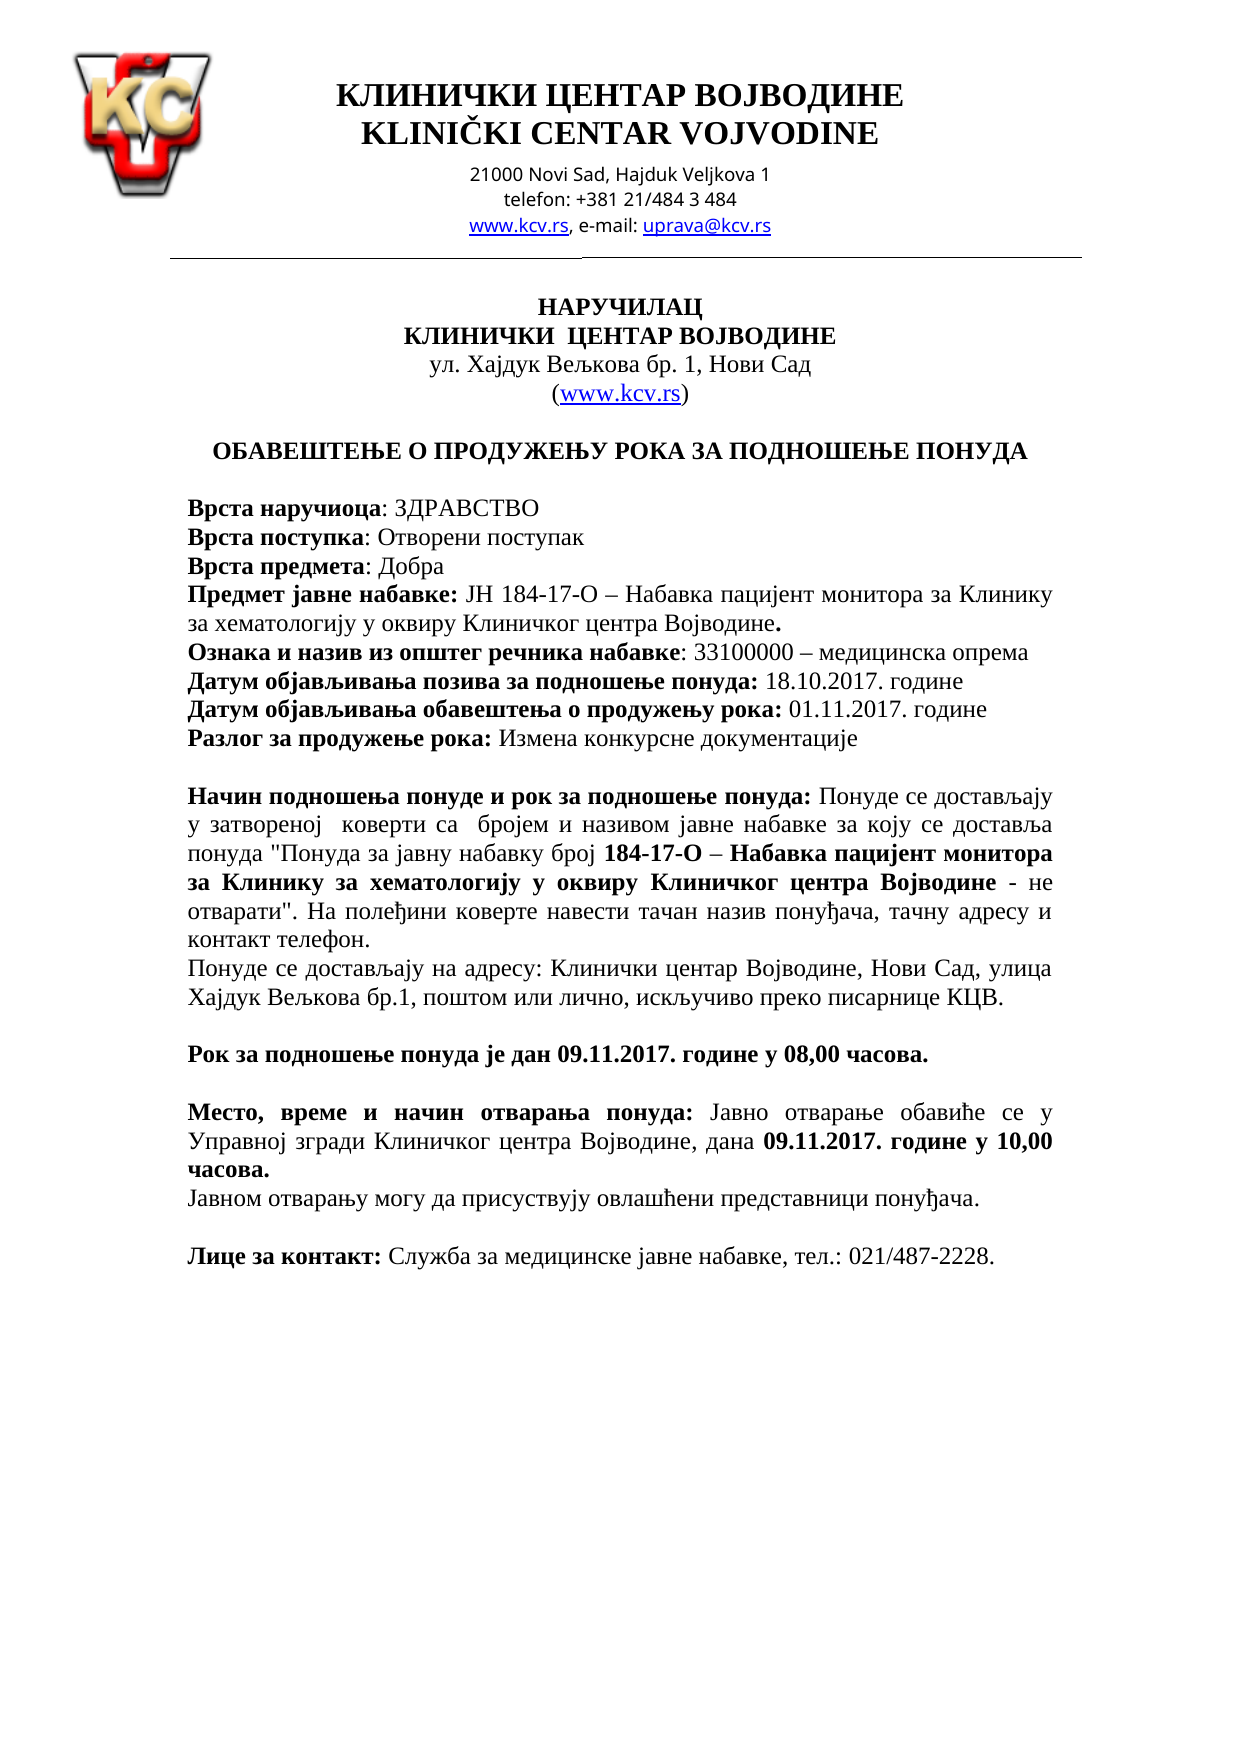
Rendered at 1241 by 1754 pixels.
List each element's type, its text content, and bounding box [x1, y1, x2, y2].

text Јавном отварању могу да присуствују овлашћени представници понуђача. [187, 1183, 1053, 1212]
text Oзнака и назив из општег речника набавке: 33100000 – медицинска опрема [187, 637, 1053, 666]
text Понуде се достављају на адресу: Клинички центар Војводине, Нови Сад, улица Хајдук Вељкова бр.1, поштом или лично, искључиво преко писарнице КЦВ. [187, 953, 1053, 1011]
text Место, време и начин отварања понуда: Јавно отварање обавиће се у Управној згради Клиничког центра Војводине, дана 09.11.2017. године у 10,00 часова. [187, 1097, 1053, 1183]
text ул. Хајдук Вељкова бр. 1, Нови Сад [187, 349, 1053, 378]
subtitle НАРУЧИЛАЦ [187, 292, 1053, 321]
text Врста предмета: [187, 551, 1053, 579]
text Начин подношења понуде и рок за подношење понуда: Понуде се достављају у затвореној коверти са бројем и називом јавне набавке за коју се доставља понуда "Понуда за јавну набавку број 184-17-О – Набавка пацијент монитора за Клинику за хематологију у оквиру Клиничког центра Војводине - не отварати". На полеђини коверте навести тачан назив понуђача, тачну адресу и контакт телефон. [187, 781, 1053, 953]
text Рок за подношење понуда је дан 09.11.2017. године у 08,00 часова. [187, 1039, 1053, 1068]
text Датум објављивања позива за подношење понуда: 18.10.2017. године [187, 666, 1053, 694]
text Врста наручиоца: ЗДРАВСТВО [187, 493, 1053, 522]
text Врста поступка: [187, 522, 1053, 551]
picture [70, 50, 216, 199]
subtitle КЛИНИЧКИ ЦЕНТАР ВОЈВОДИНЕ [187, 321, 1053, 349]
text Лице за контакт: Служба за медицинске јавне набавке, тел.: 021/487-2228. [187, 1241, 1053, 1269]
text Разлог за продужење рока: Измена конкурсне документације [187, 723, 1053, 752]
text (www.kcv.rs) [187, 378, 1053, 407]
subtitle ОБАВЕШТЕЊЕ О ПРОДУЖЕЊУ РОКА ЗА ПОДНОШЕЊЕ ПОНУДА [187, 436, 1053, 464]
text Предмет јавне набавке: ЈН 184-17-О – Набавка пацијент монитора за Клинику за хематологију у оквиру Клиничког центра Војводине. [187, 579, 1053, 637]
text Датум објављивања обавештења о продужењу рока: 01.11.2017. године [187, 694, 1053, 723]
